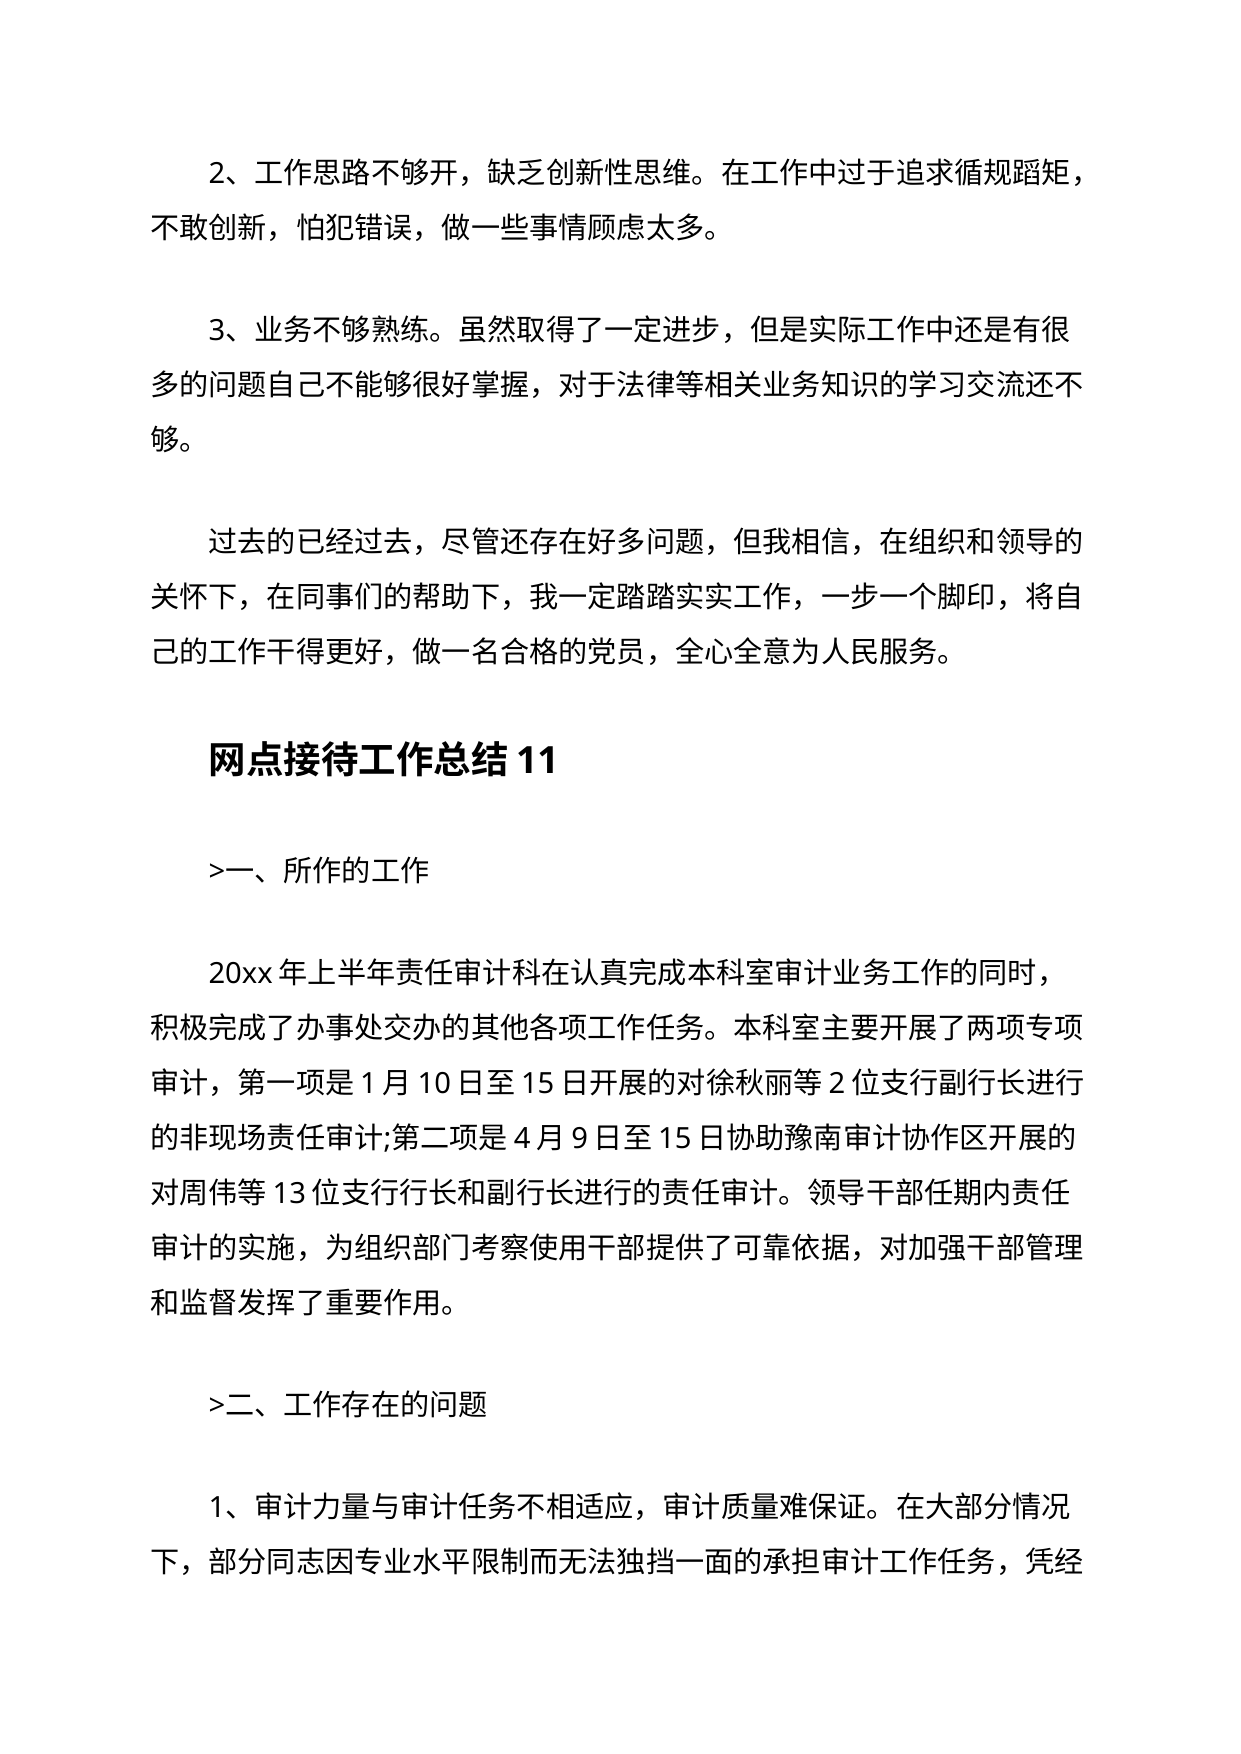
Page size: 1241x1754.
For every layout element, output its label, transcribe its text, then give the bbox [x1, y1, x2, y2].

text 2、工作思路不够开，缺乏创新性思维。在工作中过于追求循规蹈矩，不敢创新，怕犯错误，做一些事情顾虑太多。 [150, 150, 1090, 247]
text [150, 1483, 1090, 1580]
text 3、业务不够熟练。虽然取得了一定进步，但是实际工作中还是有很多的问题自己不能够很好掌握，对于法律等相关业务知识的学习交流还不够。 [150, 307, 1090, 459]
text >一、所作的工作 [150, 848, 1090, 890]
text 20xx年上半年责任审计科在认真完成本科室审计业务工作的同时，积极完成了办事处交办的其他各项工作任务。本科室主要开展了两项专项审计，第一项是1月10日至15日开展的对徐秋丽等2位支行副行长进行的非现场责任审计;第二项是4月9日至15日协助豫南审计协作区开展的对周伟等13位支行行长和副行长进行的责任审计。领导干部任期内责任审计的实施，为组织部门考察使用干部提供了可靠依据，对加强干部管理和监督发挥了重要作用。 [150, 949, 1090, 1322]
text >二、工作存在的问题 [150, 1381, 1090, 1423]
text 网点接待工作总结11 [150, 730, 1090, 784]
text 过去的已经过去，尽管还存在好多问题，但我相信，在组织和领导的关怀下，在同事们的帮助下，我一定踏踏实实工作，一步一个脚印，将自己的工作干得更好，做一名合格的党员，全心全意为人民服务。 [150, 518, 1090, 671]
